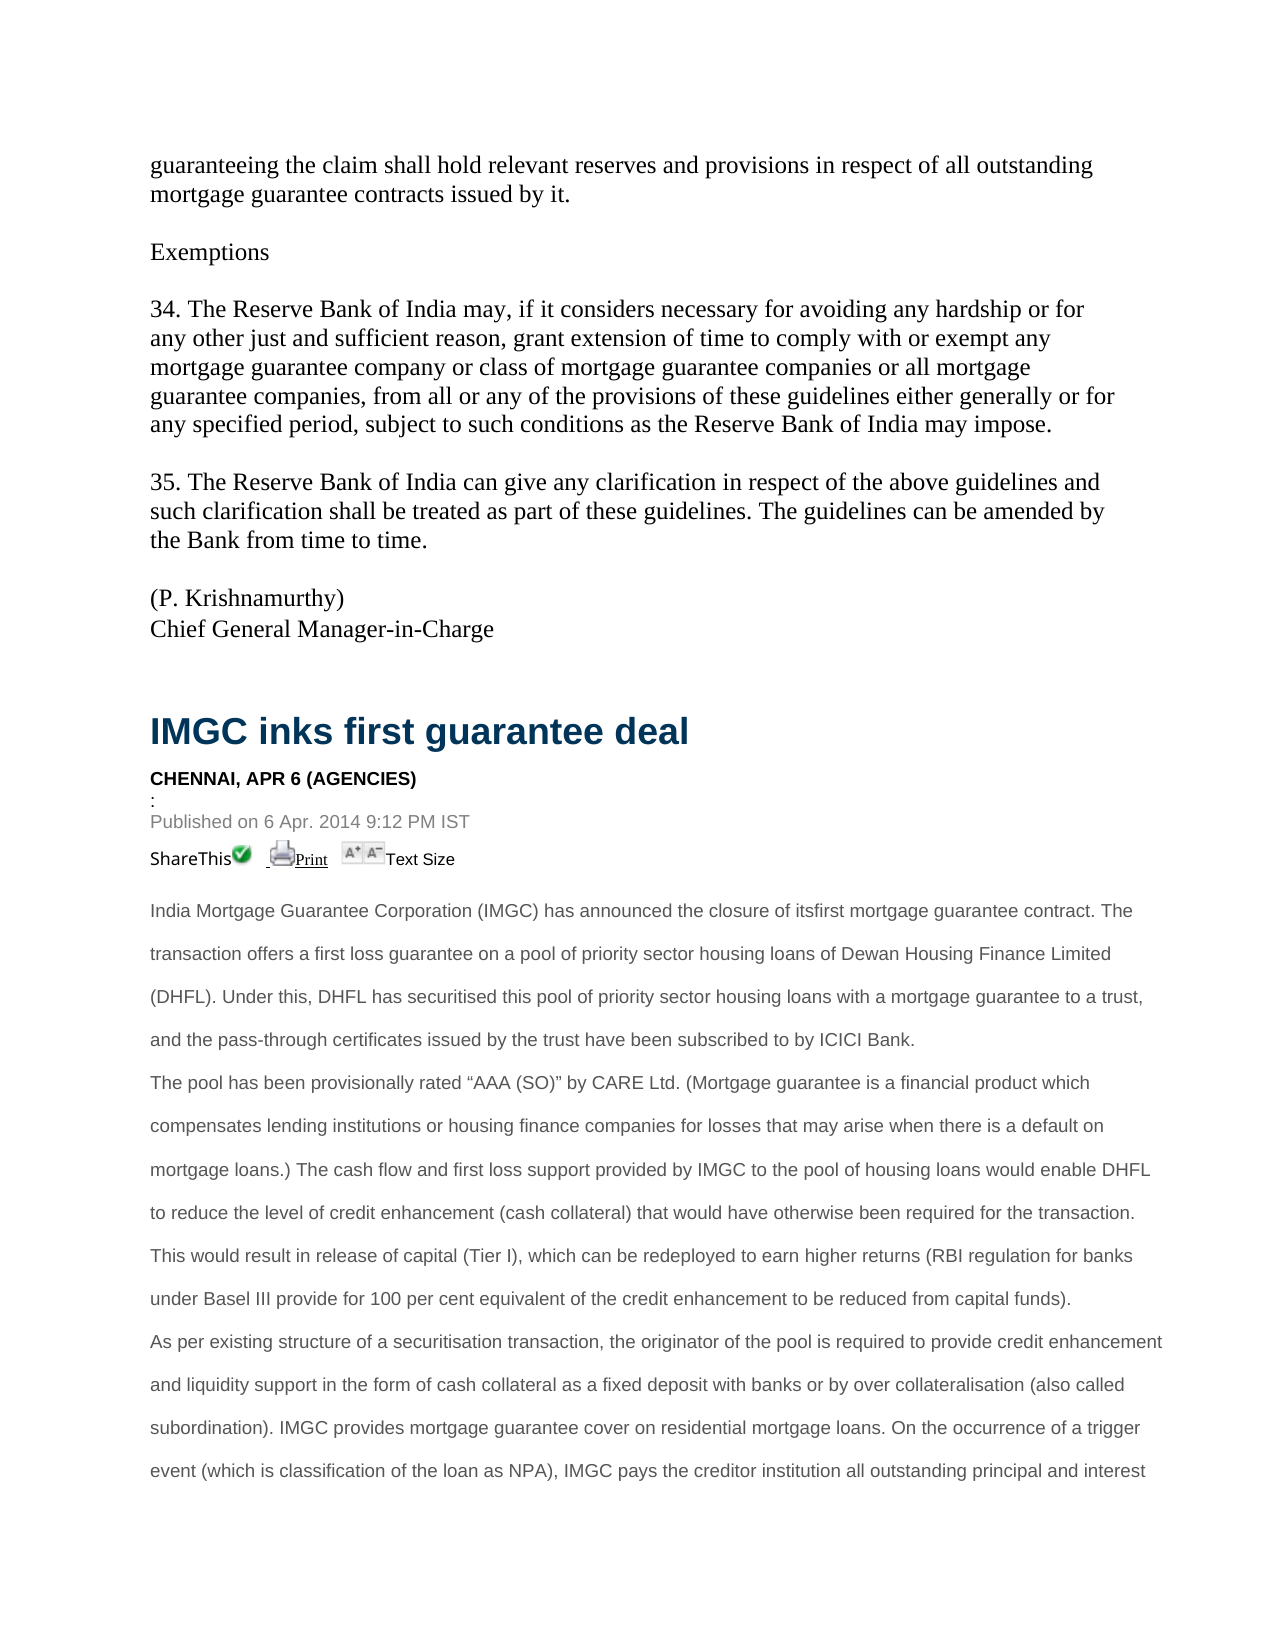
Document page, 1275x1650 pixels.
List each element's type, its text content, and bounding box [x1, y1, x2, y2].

picture [270, 840, 296, 866]
table_header IMGC inks first guarantee deal [150, 709, 1166, 752]
picture [231, 845, 253, 866]
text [150, 150, 1125, 207]
table_cell [150, 753, 1166, 1482]
text Exemptions [150, 237, 1125, 265]
text 35. The Reserve Bank of India can give any clarification in respect of the above guidelines and such clarification shall be treated as part of these guidelines. The guidelines can be amended by the Bank from time to time. [150, 467, 1125, 554]
picture [341, 840, 386, 866]
text (P. Krishnamurthy) Chief General Manager-in-Charge [150, 583, 1125, 643]
text 34. The Reserve Bank of India may, if it considers necessary for avoiding any hardship or for any other just and sufficient reason, grant extension of time to comply with or exempt any mortgage guarantee company or class of mortgage guarantee companies or all mortgage guarantee companies, from all or any of the provisions of these guidelines either generally or for any specified period, subject to such conditions as the Reserve Bank of India may impose. [150, 294, 1125, 438]
